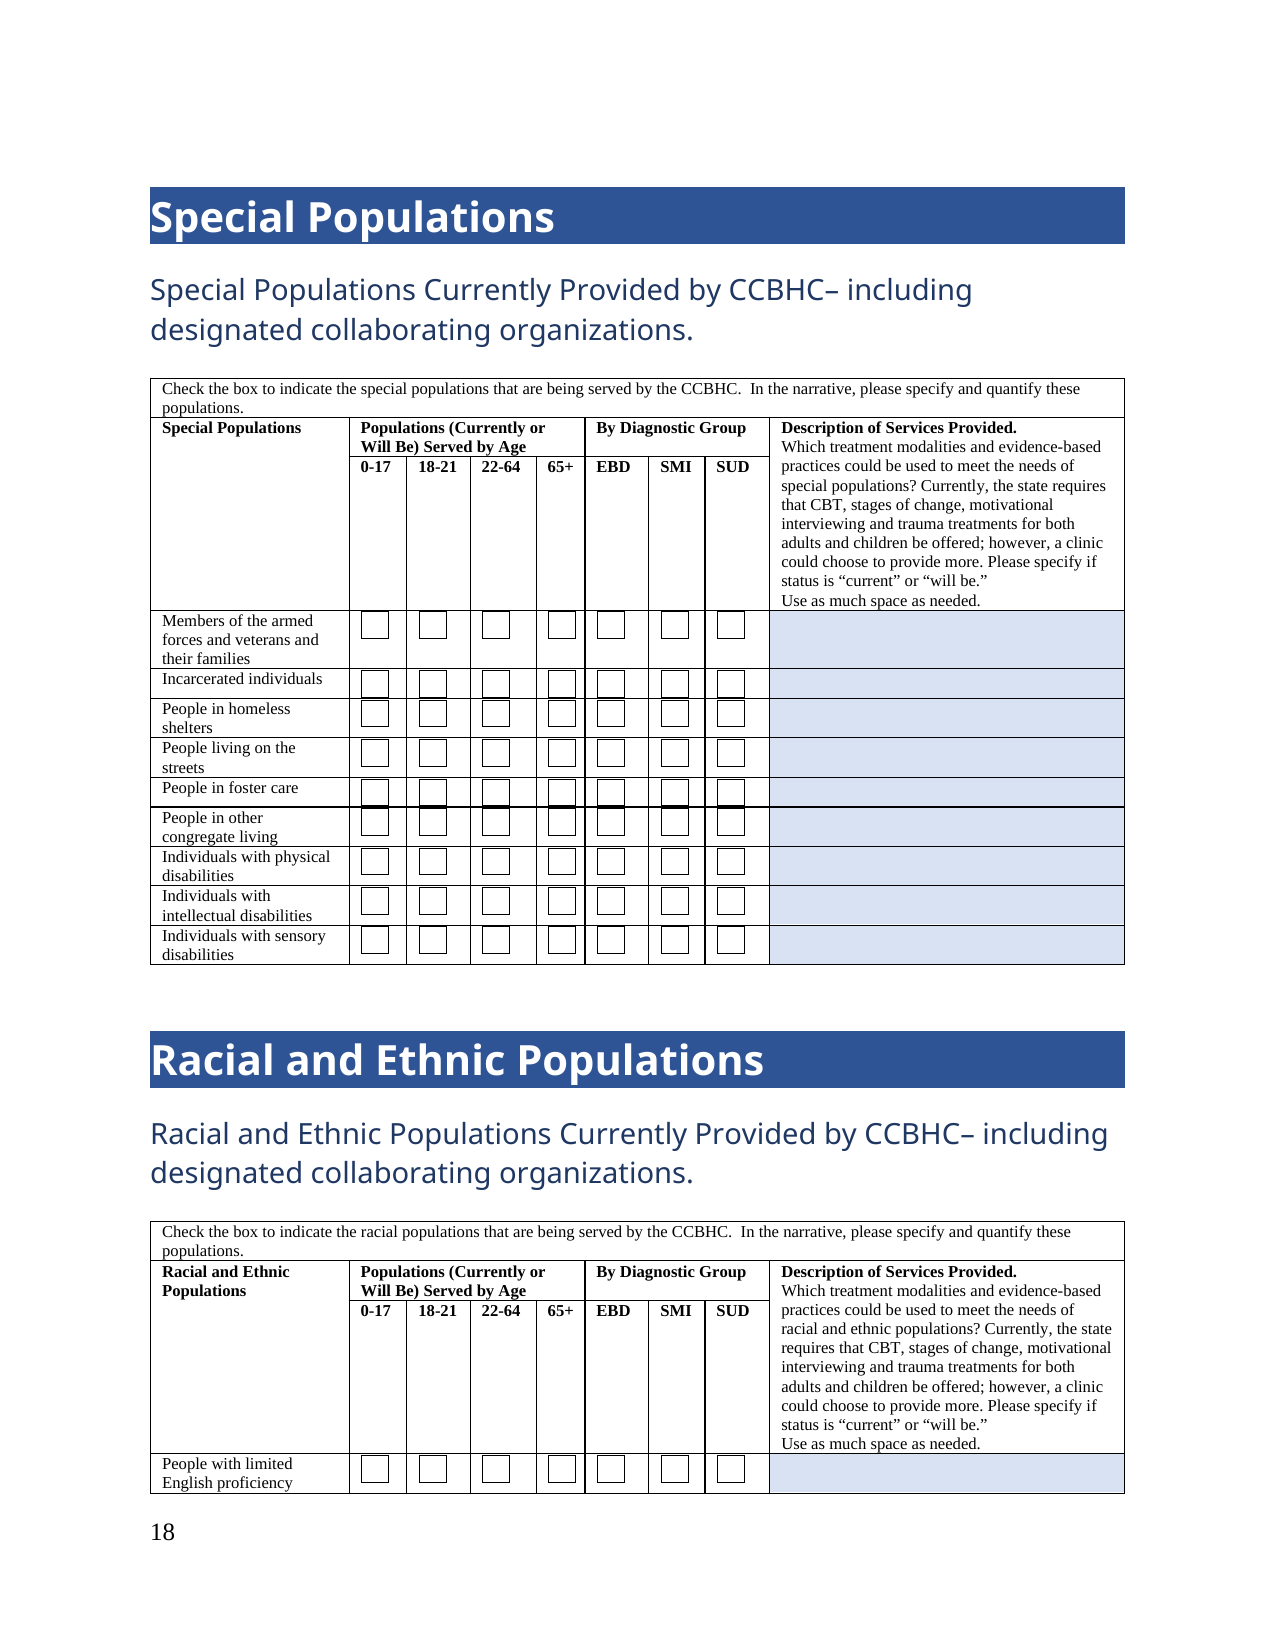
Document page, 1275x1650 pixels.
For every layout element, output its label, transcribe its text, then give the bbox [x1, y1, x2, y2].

table_cell [649, 738, 704, 777]
table_cell [586, 738, 648, 777]
table_cell 65+ [537, 1301, 584, 1453]
table_cell [407, 886, 470, 924]
table_cell [350, 611, 406, 668]
table_cell [586, 886, 648, 924]
table_cell [586, 778, 648, 806]
table_cell EBD [586, 1301, 648, 1453]
table_cell [471, 669, 536, 698]
table_cell [471, 778, 536, 806]
table_cell [537, 926, 584, 964]
subtitle Special Populations Currently Provided by CCBHC– including designated collaborating organizations. [150, 269, 1125, 349]
table_cell People in foster care [151, 778, 349, 806]
table_cell 22-64 [471, 457, 536, 609]
table_cell [471, 611, 536, 668]
table_cell 18-21 [407, 1301, 470, 1453]
table_cell [407, 738, 470, 777]
table_cell [706, 611, 769, 668]
table_cell [706, 886, 769, 924]
table_cell Description of Services Provided. Which treatment modalities and evidence-based practices could be used to meet the needs of racial and ethnic populations? Currently, the state requires that CBT, stages of change, motivational interviewing and trauma treatments for both adults and children be offered; however, a clinic could choose to provide more. Please specify if status is “current” or “will be.” Use as much space as needed. [770, 1261, 1124, 1453]
table_cell [649, 669, 704, 698]
table_cell [350, 808, 406, 846]
table_cell [471, 1454, 536, 1492]
table_cell People living on the streets [151, 738, 349, 777]
table_cell [537, 886, 584, 924]
table_cell [471, 808, 536, 846]
table_cell 65+ [537, 457, 584, 609]
table_cell [350, 669, 406, 698]
table_cell [407, 778, 470, 806]
table_cell Description of Services Provided. Which treatment modalities and evidence-based practices could be used to meet the needs of special populations? Currently, the state requires that CBT, stages of change, motivational interviewing and trauma treatments for both adults and children be offered; however, a clinic could choose to provide more. Please specify if status is “current” or “will be.” Use as much space as needed. [770, 418, 1124, 609]
table_cell [586, 847, 648, 885]
table_cell Members of the armed forces and veterans and their families [151, 611, 349, 668]
table_cell [770, 926, 1124, 964]
table_cell [407, 1454, 470, 1492]
table_cell [471, 738, 536, 777]
table_cell Populations (Currently or Will Be) Served by Age [350, 418, 584, 456]
table_cell [649, 699, 704, 737]
table_cell People in other congregate living [151, 808, 349, 846]
table_cell [586, 699, 648, 737]
table_cell [586, 1454, 648, 1492]
table_cell [407, 926, 470, 964]
table_cell By Diagnostic Group [586, 1261, 769, 1300]
table_cell Incarcerated individuals [151, 669, 349, 698]
table_cell [586, 808, 648, 846]
table_cell 0-17 [350, 1301, 406, 1453]
table_cell [537, 778, 584, 806]
table_cell [770, 611, 1124, 668]
table_cell 22-64 [471, 1301, 536, 1453]
table_cell People with limited English proficiency [151, 1454, 349, 1492]
table_cell [649, 778, 704, 806]
table_cell [706, 1454, 769, 1492]
table_cell [770, 669, 1124, 698]
table_cell [350, 699, 406, 737]
table_cell [407, 669, 470, 698]
subtitle Special Populations [150, 187, 1125, 244]
table_cell [350, 738, 406, 777]
table_cell [537, 738, 584, 777]
table_cell [649, 611, 704, 668]
table_cell [706, 808, 769, 846]
table_cell [471, 699, 536, 737]
table_cell [586, 926, 648, 964]
table_cell People in homeless shelters [151, 699, 349, 737]
table_cell [471, 847, 536, 885]
table_cell [649, 847, 704, 885]
table_header Check the box to indicate the special populations that are being served by the CCBHC. In the narrative, please specify and quantify these populations. [151, 379, 1124, 417]
table_cell [586, 611, 648, 668]
table_cell [350, 778, 406, 806]
table_cell 0-17 [350, 457, 406, 609]
table_cell [706, 699, 769, 737]
table_cell [350, 886, 406, 924]
table_cell [537, 808, 584, 846]
table_cell [770, 699, 1124, 737]
table_cell [350, 926, 406, 964]
table_cell By Diagnostic Group [586, 418, 769, 456]
table_cell [649, 886, 704, 924]
table_cell [706, 738, 769, 777]
table_cell [350, 847, 406, 885]
table_cell [471, 886, 536, 924]
table_cell [407, 808, 470, 846]
table_cell [706, 847, 769, 885]
table_cell [649, 808, 704, 846]
table_cell [537, 611, 584, 668]
table_cell SMI [649, 1301, 704, 1453]
table_cell [770, 1454, 1124, 1492]
table_cell [537, 1454, 584, 1492]
table_cell [586, 669, 648, 698]
subtitle Racial and Ethnic Populations Currently Provided by CCBHC– including designated collaborating organizations. [150, 1113, 1125, 1192]
table_cell [770, 847, 1124, 885]
table_cell Individuals with physical disabilities [151, 847, 349, 885]
table_cell SUD [706, 1301, 769, 1453]
table_cell 18-21 [407, 457, 470, 609]
table_cell [706, 926, 769, 964]
table_cell [407, 847, 470, 885]
table_cell [407, 699, 470, 737]
table_cell [537, 847, 584, 885]
table_cell SUD [706, 457, 769, 609]
table_cell SMI [649, 457, 704, 609]
table_cell [770, 808, 1124, 846]
table_cell Individuals with sensory disabilities [151, 926, 349, 964]
table_cell Racial and Ethnic Populations [151, 1261, 349, 1453]
table_cell [407, 611, 470, 668]
table_cell [770, 886, 1124, 924]
table_cell [649, 1454, 704, 1492]
table_cell [350, 1454, 406, 1492]
table_cell [770, 778, 1124, 806]
table_cell EBD [586, 457, 648, 609]
table_cell [706, 669, 769, 698]
table_cell [706, 778, 769, 806]
table_cell Populations (Currently or Will Be) Served by Age [350, 1261, 584, 1300]
table_cell Special Populations [151, 418, 349, 609]
subtitle Racial and Ethnic Populations [150, 1031, 1125, 1088]
table_cell [537, 699, 584, 737]
table_cell [649, 926, 704, 964]
table_cell Individuals with intellectual disabilities [151, 886, 349, 924]
table_cell [537, 669, 584, 698]
table_cell [471, 926, 536, 964]
table_cell [770, 738, 1124, 777]
